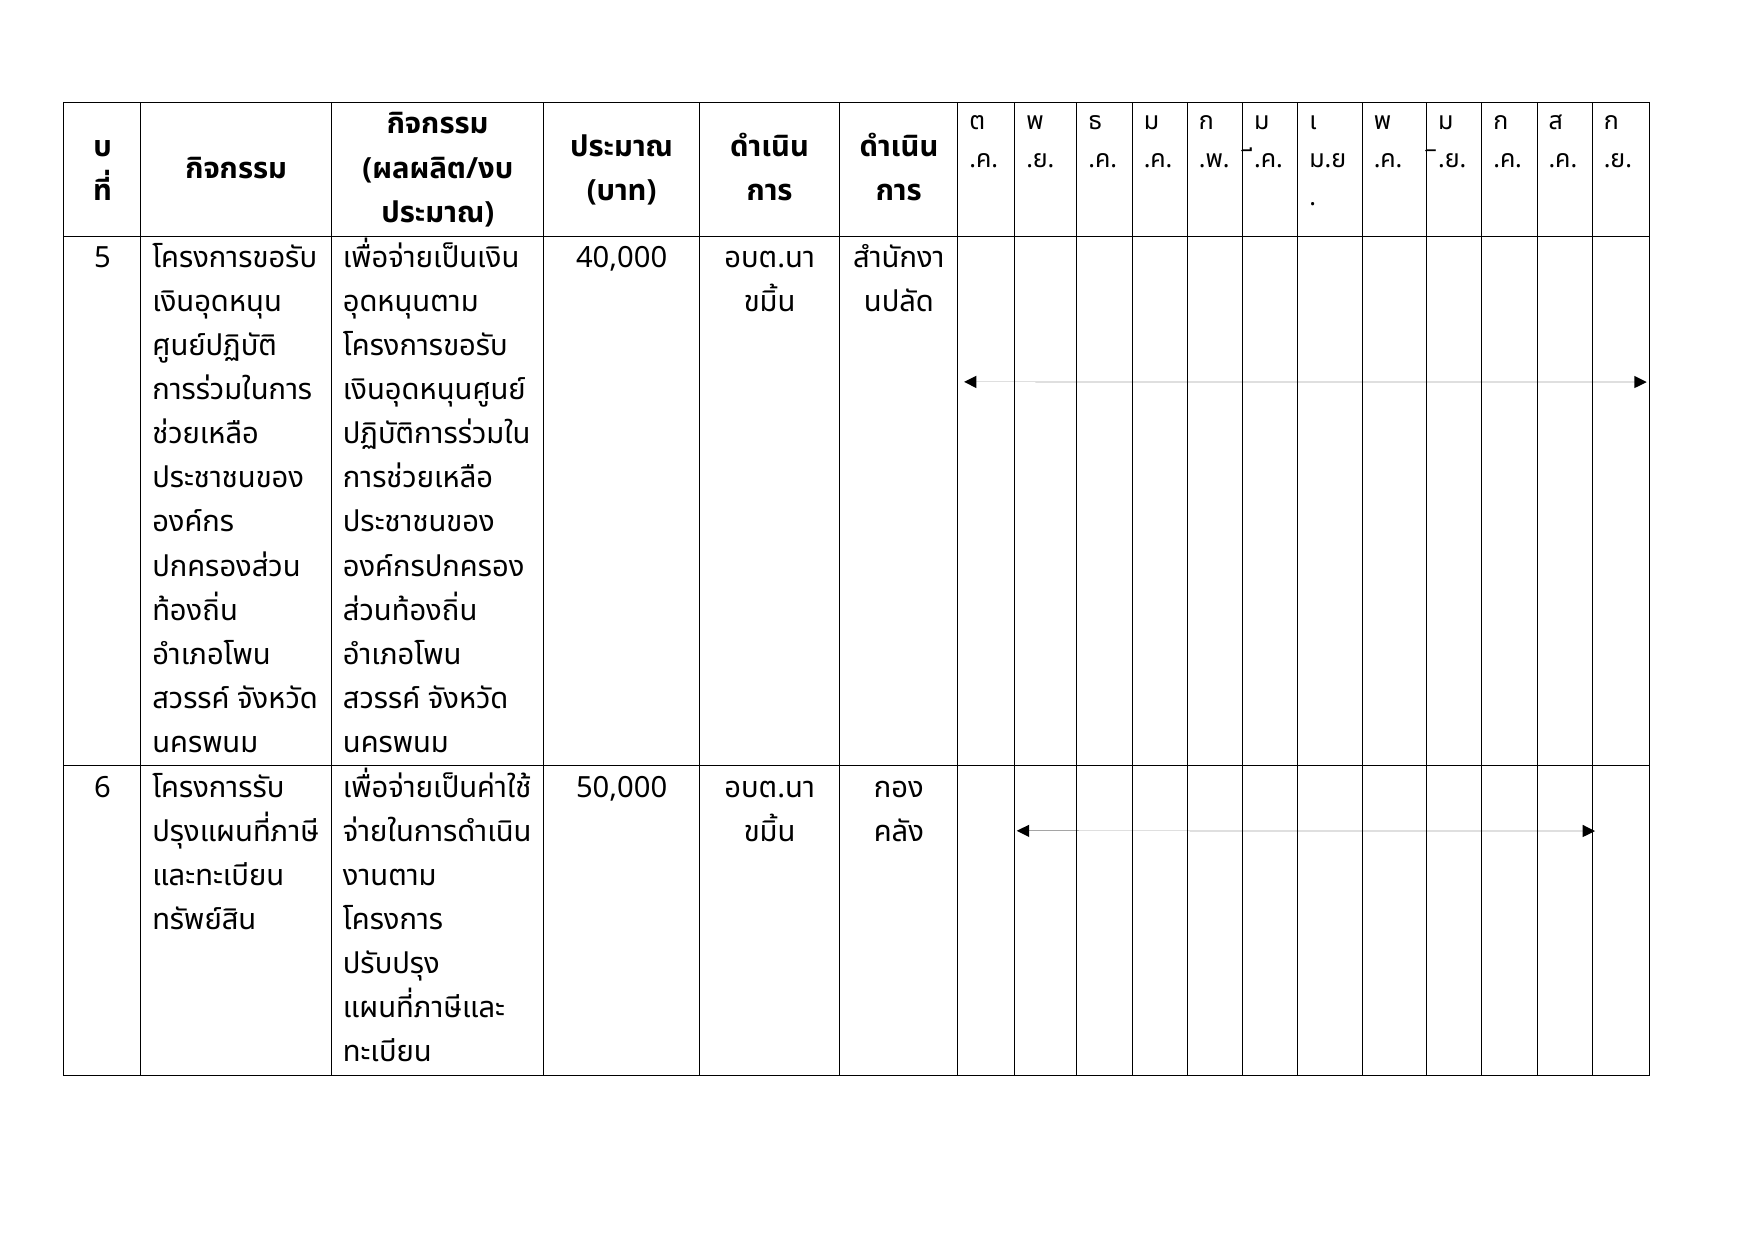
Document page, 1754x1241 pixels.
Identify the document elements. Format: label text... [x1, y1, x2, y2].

table_cell 50,000 [544, 766, 699, 1075]
table_cell [1077, 766, 1132, 830]
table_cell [141, 766, 331, 1075]
table_cell ธ.ค. [1077, 103, 1132, 236]
table_cell อบต.นาขมิ้น [700, 237, 839, 765]
table_cell [958, 766, 1014, 1075]
table_cell [1133, 766, 1187, 830]
table_cell โครงการขอรับเงินอุดหนุนศูนย์ปฏิบัติการร่วมในการช่วยเหลือประชาชนขององค์กรปกครองส่วนท้องถิ่น อำเภอโพนสวรรค์ จังหวัดนครพนม [141, 237, 331, 765]
table_cell [1482, 766, 1537, 830]
table_cell ก.ค. [1482, 103, 1537, 236]
table_cell กองคลัง [840, 766, 957, 1075]
table_cell [1363, 766, 1426, 830]
table_cell [1243, 766, 1297, 830]
table_cell 5 [64, 237, 140, 765]
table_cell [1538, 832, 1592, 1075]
table_cell [1133, 237, 1187, 381]
table_cell [1593, 237, 1649, 765]
table_cell [1077, 383, 1132, 765]
table_cell [1188, 237, 1242, 381]
table_cell [1298, 766, 1362, 830]
table_cell สำนักงานปลัด [840, 237, 957, 765]
table_cell [1243, 383, 1297, 765]
table_cell [1363, 237, 1426, 381]
table_cell [1133, 831, 1187, 1075]
table_cell [1427, 383, 1481, 765]
table_cell [1538, 383, 1592, 765]
table_cell [1298, 237, 1362, 381]
table_cell [1482, 237, 1537, 381]
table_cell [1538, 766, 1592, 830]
table_cell [1427, 832, 1481, 1075]
table_cell 6 [64, 766, 140, 1075]
table_cell มี.ค. [1243, 103, 1297, 236]
table_cell เม.ย. [1298, 103, 1362, 236]
table_cell [1482, 383, 1537, 765]
table_cell [1243, 237, 1297, 381]
table_cell [1188, 766, 1242, 830]
table_cell ก.พ. [1188, 103, 1242, 236]
table_cell 40,000 [544, 237, 699, 765]
table_cell มิ.ย. [1427, 103, 1481, 236]
table_cell [1133, 383, 1187, 765]
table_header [332, 103, 543, 236]
table_header ลำดับ ที่ [64, 103, 140, 236]
table_cell ม.ค. [1133, 103, 1187, 236]
table_header หน่วยดำเนินการ [840, 103, 957, 236]
table_cell [1298, 383, 1362, 765]
table_cell [1243, 832, 1297, 1075]
table_cell [1015, 237, 1076, 381]
table_cell [1298, 832, 1362, 1075]
table_cell ก.ย. [1593, 103, 1649, 236]
table_cell เพื่อจ่ายเป็นเงินอุดหนุนตามโครงการขอรับเงินอุดหนุนศูนย์ปฏิบัติการร่วมในการช่วยเหลือประชาชนขององค์กรปกครองส่วนท้องถิ่น อำเภอโพนสวรรค์ จังหวัดนครพนม [332, 237, 543, 765]
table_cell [332, 766, 543, 1075]
table_cell [1363, 383, 1426, 765]
table_header งบประมาณ (บาท) [544, 103, 699, 236]
table_cell [1077, 237, 1132, 381]
table_header โครงการ/กิจกรรม [141, 103, 331, 236]
table_cell [1188, 831, 1242, 1075]
table_cell [1188, 383, 1242, 765]
table_cell [1077, 831, 1132, 1075]
table_cell [1538, 237, 1592, 381]
table_cell พ.ย. [1015, 103, 1076, 236]
table_cell ส.ค. [1538, 103, 1592, 236]
table_cell [1015, 382, 1076, 765]
table_cell ต.ค. [958, 103, 1014, 236]
table_header สถานที่ดำเนินการ [700, 103, 839, 236]
table_cell [1427, 237, 1481, 381]
table_cell [1427, 766, 1481, 830]
table_cell [1482, 832, 1537, 1075]
table_cell อบต.นาขมิ้น [700, 766, 839, 1075]
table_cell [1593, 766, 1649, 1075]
table_cell [1363, 832, 1426, 1075]
table_cell [1015, 766, 1076, 1075]
table_cell [958, 237, 1014, 765]
table_cell พ.ค. [1363, 103, 1426, 236]
